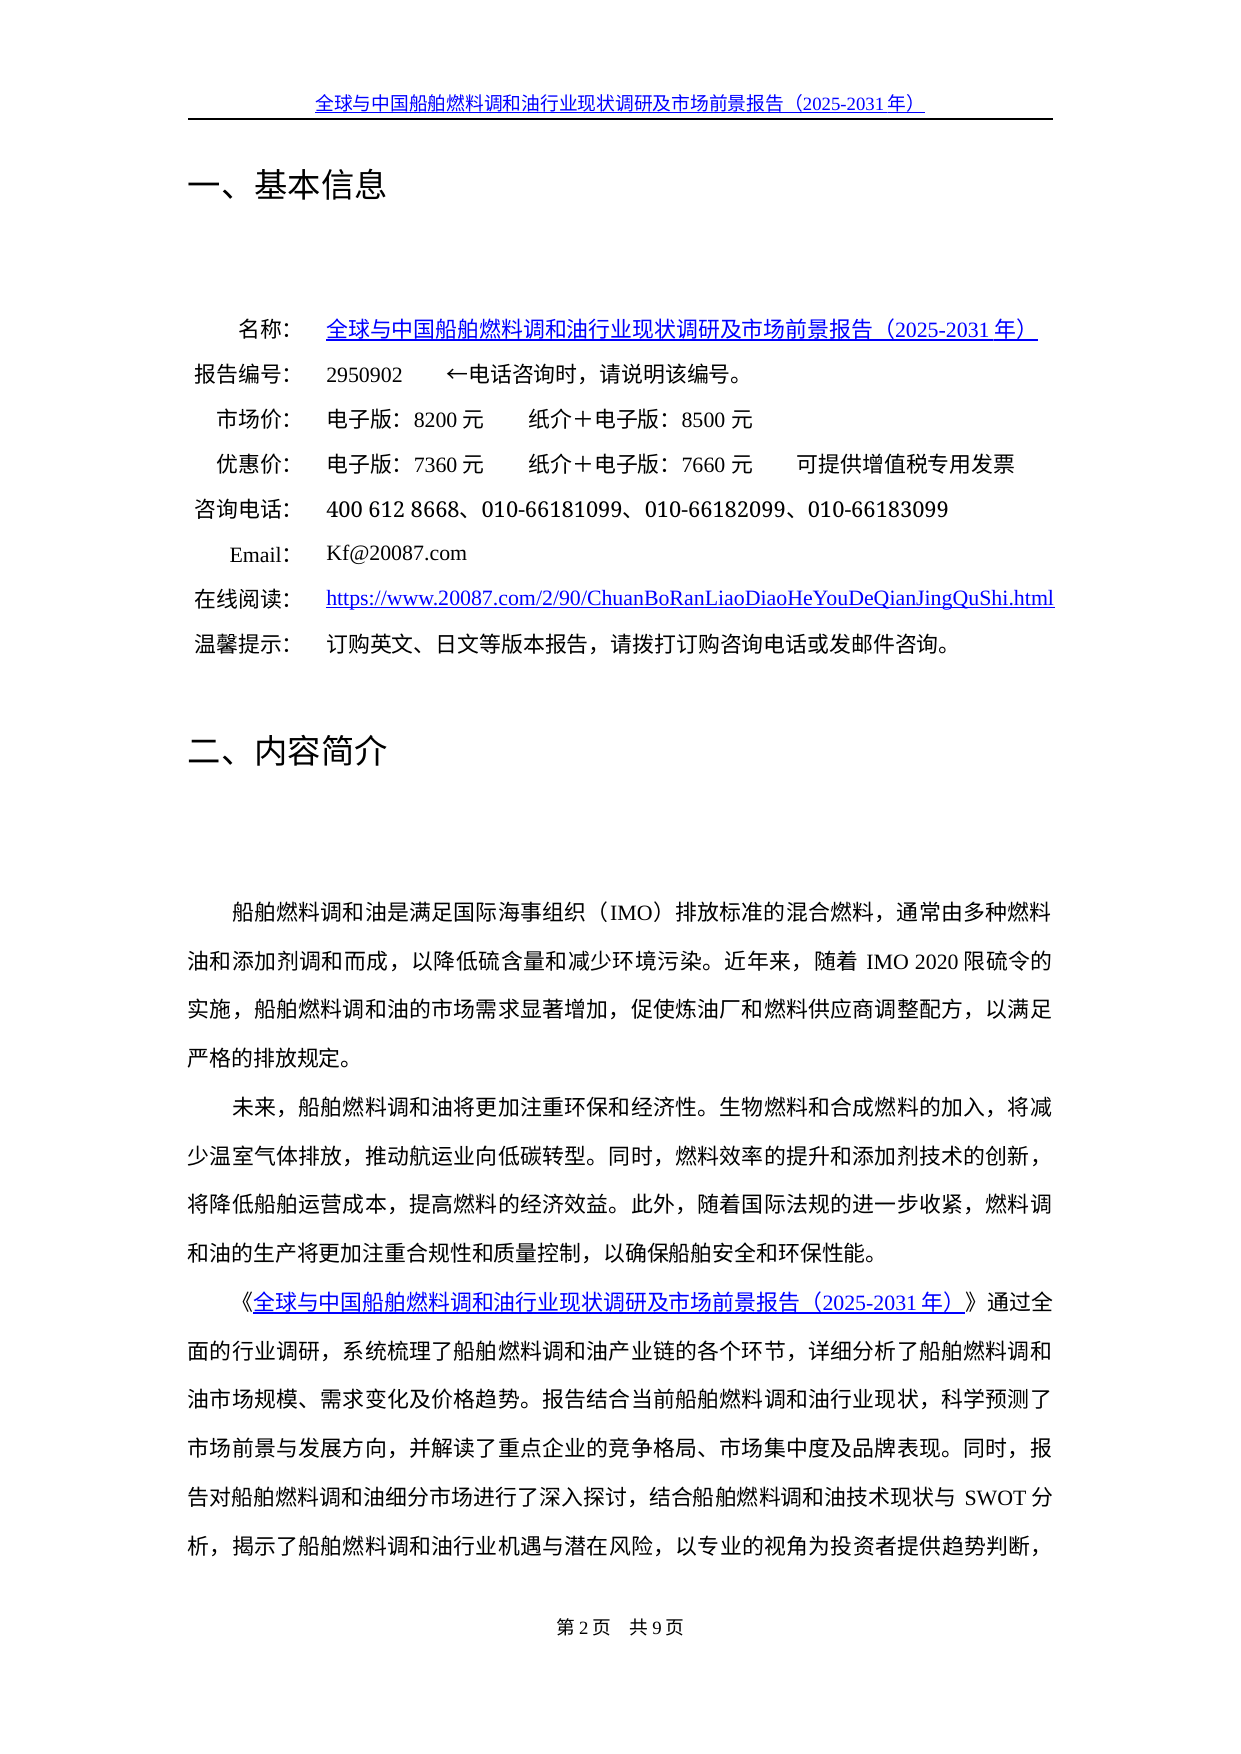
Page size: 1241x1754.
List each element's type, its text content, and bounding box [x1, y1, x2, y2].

title 一、基本信息 [187, 150, 1053, 215]
table_cell 咨询电话： [167, 492, 315, 537]
table_header 全球与中国船舶燃料调和油行业现状调研及市场前景报告（2025-2031年） [315, 312, 1073, 357]
table_cell Email： [167, 537, 315, 582]
table_cell 电子版：8200 元 纸介＋电子版：8500 元 [315, 402, 1073, 447]
table_cell 2950902 ←电话咨询时，请说明该编号。 [315, 357, 1073, 402]
table_cell 温馨提示： [167, 627, 315, 672]
table_cell 400 612 8668、010-66181099、010-66182099、010-66183099 [315, 492, 1073, 537]
table_cell 优惠价： [167, 447, 315, 492]
table_cell 报告编号： [167, 357, 315, 402]
title 二、内容简介 [187, 717, 1053, 782]
table_cell 订购英文、日文等版本报告，请拨打订购咨询电话或发邮件咨询。 [315, 627, 1073, 672]
table_cell Kf@20087.com [315, 537, 1073, 582]
table_cell [315, 582, 1073, 627]
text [187, 894, 1053, 1561]
table_cell 市场价： [167, 402, 315, 447]
table_header 名称： [167, 312, 315, 357]
table_cell 电子版：7360 元 纸介＋电子版：7660 元 可提供增值税专用发票 [315, 447, 1073, 492]
table_cell 在线阅读： [167, 582, 315, 627]
